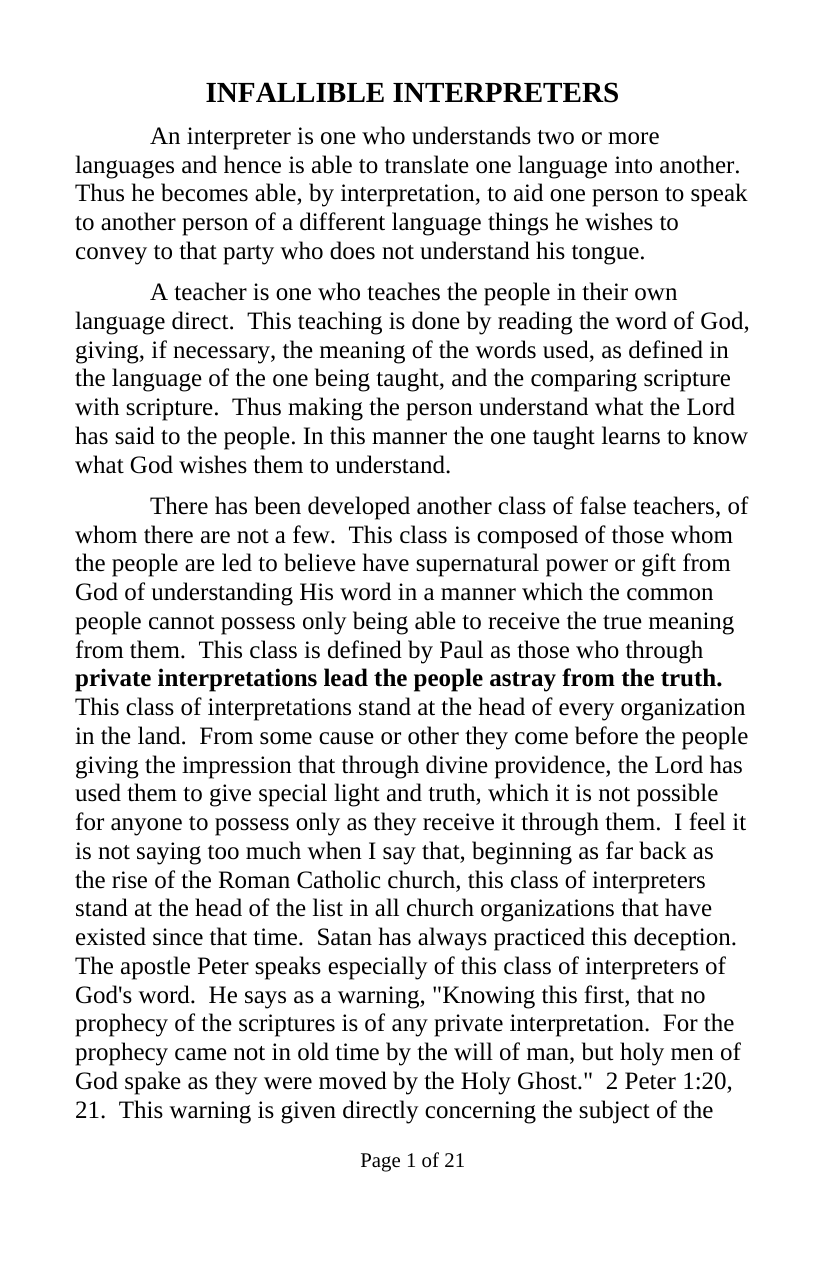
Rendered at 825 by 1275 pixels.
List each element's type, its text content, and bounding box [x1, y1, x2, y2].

subtitle INFALLIBLE INTERPRETERS [75, 75, 750, 108]
text A teacher is one who teaches the people in their own language direct. This teaching is done by reading the word of God, giving, if necessary, the meaning of the words used, as defined in the language of the one being taught, and the comparing scripture with scripture. Thus making the person understand what the Lord has said to the people. In this manner the one taught learns to know what God wishes them to understand. [75, 277, 750, 478]
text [75, 491, 750, 1123]
text An interpreter is one who understands two or more languages and hence is able to translate one language into another. Thus he becomes able, by interpretation, to aid one person to speak to another person of a different language things he wishes to convey to that party who does not understand his tongue. [75, 121, 750, 265]
